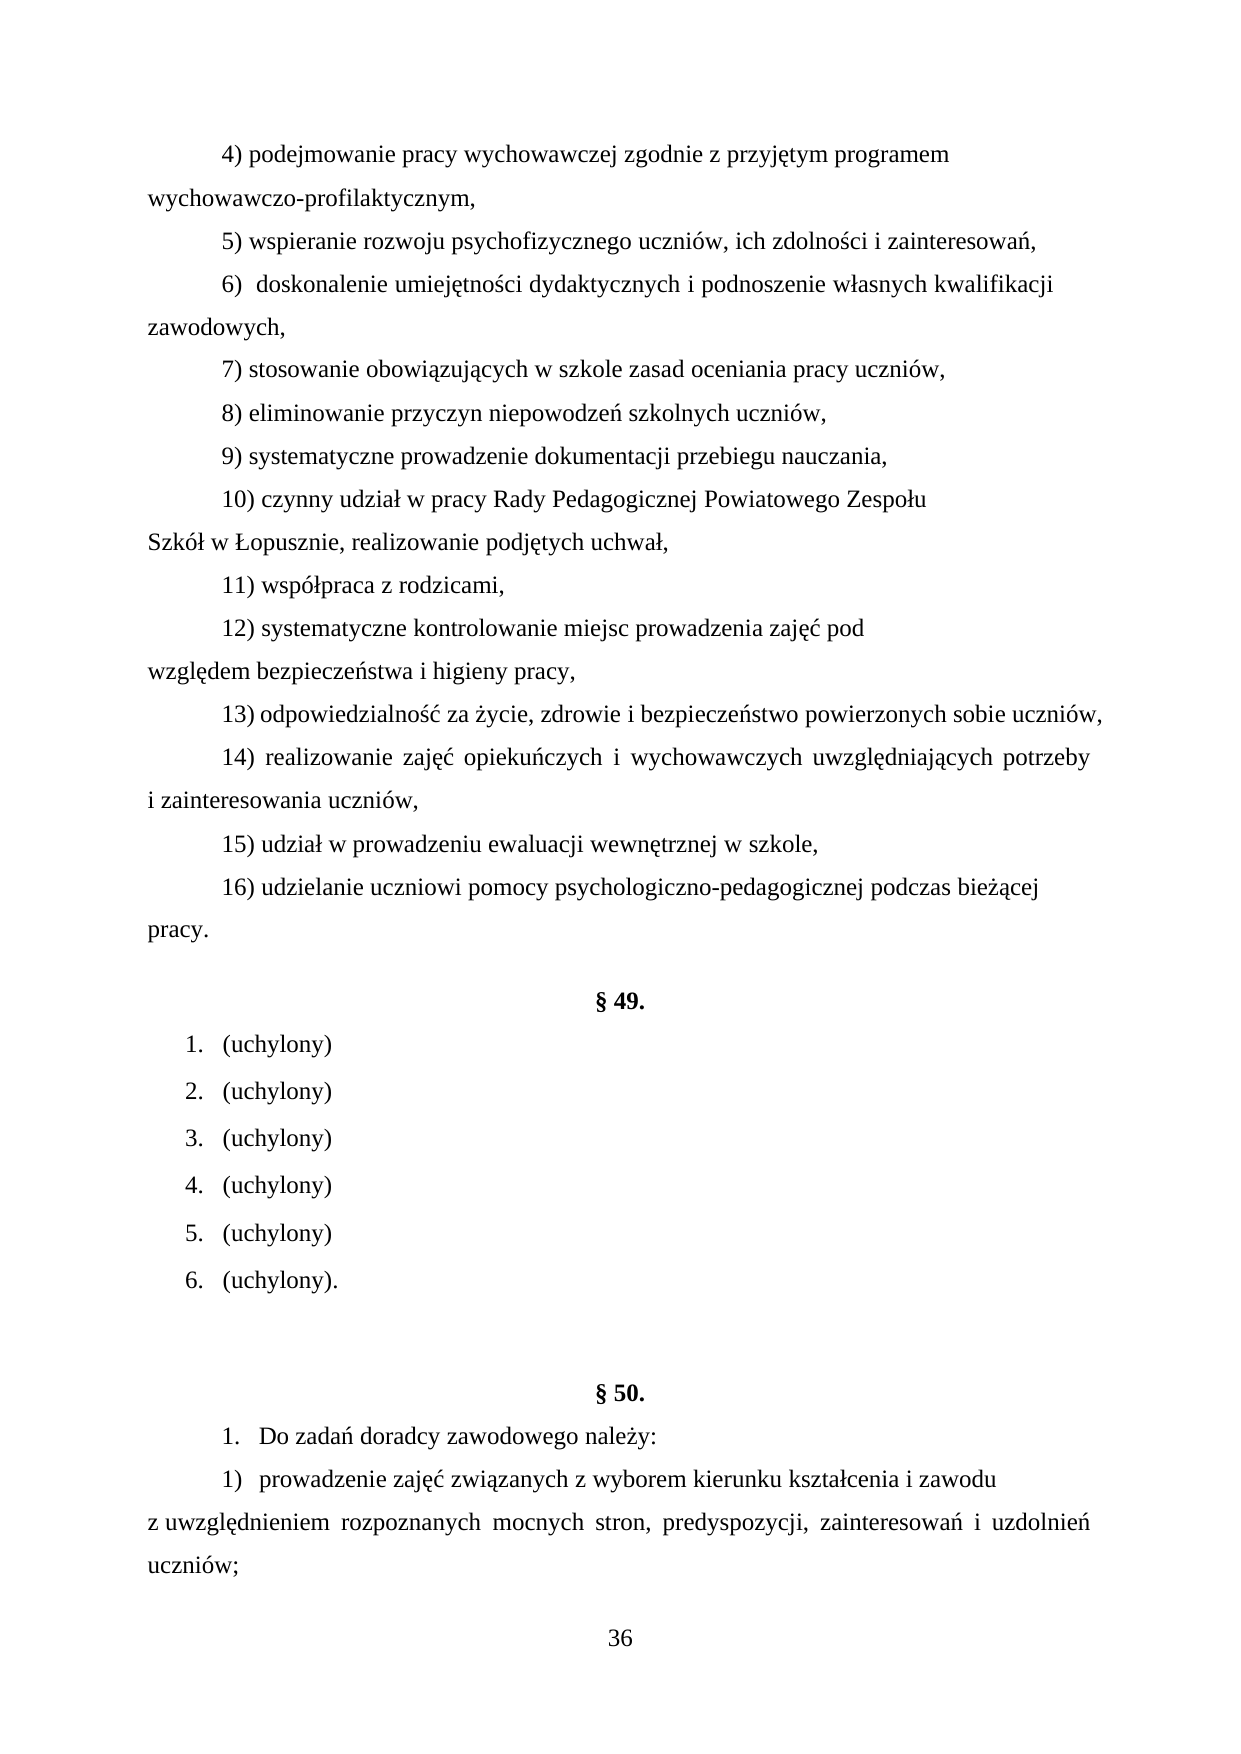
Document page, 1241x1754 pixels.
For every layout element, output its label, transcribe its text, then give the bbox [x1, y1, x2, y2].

list udział w prowadzeniu ewaluacji wewnętrznej w szkole, [221, 829, 1105, 857]
list (uchylony) [185, 1123, 1105, 1152]
list doskonalenie umiejętności dydaktycznych i podnoszenie własnych kwalifikacji zawodowych, [147, 269, 1092, 341]
list (uchylony) [185, 1218, 1105, 1246]
list systematyczne prowadzenie dokumentacji przebiegu nauczania, [221, 441, 1105, 470]
text pracy. [147, 914, 1105, 943]
list podejmowanie pracy wychowawczej zgodnie z przyjętym programem wychowawczo-profilaktycznym, [147, 139, 950, 211]
list wspieranie rozwoju psychofizycznego uczniów, ich zdolności i zainteresowań, [221, 226, 1105, 255]
list realizowanie zajęć opiekuńczych i wychowawczych uwzględniających potrzeby i zainteresowania uczniów, [147, 742, 1092, 814]
list systematyczne kontrolowanie miejsc prowadzenia zajęć pod względem bezpieczeństwa i higieny pracy, [147, 613, 972, 685]
subtitle § 50. [595, 1378, 1105, 1406]
text 1. Do zadań doradcy zawodowego należy: [221, 1421, 1105, 1449]
list stosowanie obowiązujących w szkole zasad oceniania pracy uczniów, [221, 354, 1105, 383]
list udzielanie uczniowi pomocy psychologiczno-pedagogicznej podczas bieżącej [221, 872, 1105, 901]
list (uchylony). [185, 1265, 1105, 1294]
list odpowiedzialność za życie, zdrowie i bezpieczeństwo powierzonych sobie uczniów, [221, 699, 1105, 728]
subtitle § 49. [595, 986, 1105, 1015]
list (uchylony) [185, 1171, 1105, 1199]
list prowadzenie zajęć związanych z wyborem kierunku kształcenia i zawodu [221, 1464, 1105, 1493]
list współpraca z rodzicami, [221, 570, 1105, 598]
text z uwzględnieniem rozpoznanych mocnych stron, predyspozycji, zainteresowań i uzdolnień uczniów; [147, 1507, 1105, 1579]
list (uchylony) [185, 1076, 1105, 1105]
list (uchylony) [185, 1029, 1105, 1058]
list eliminowanie przyczyn niepowodzeń szkolnych uczniów, [221, 398, 1105, 427]
list czynny udział w pracy Rady Pedagogicznej Powiatowego Zespołu Szkół w Łopusznie, realizowanie podjętych uchwał, [147, 484, 990, 556]
